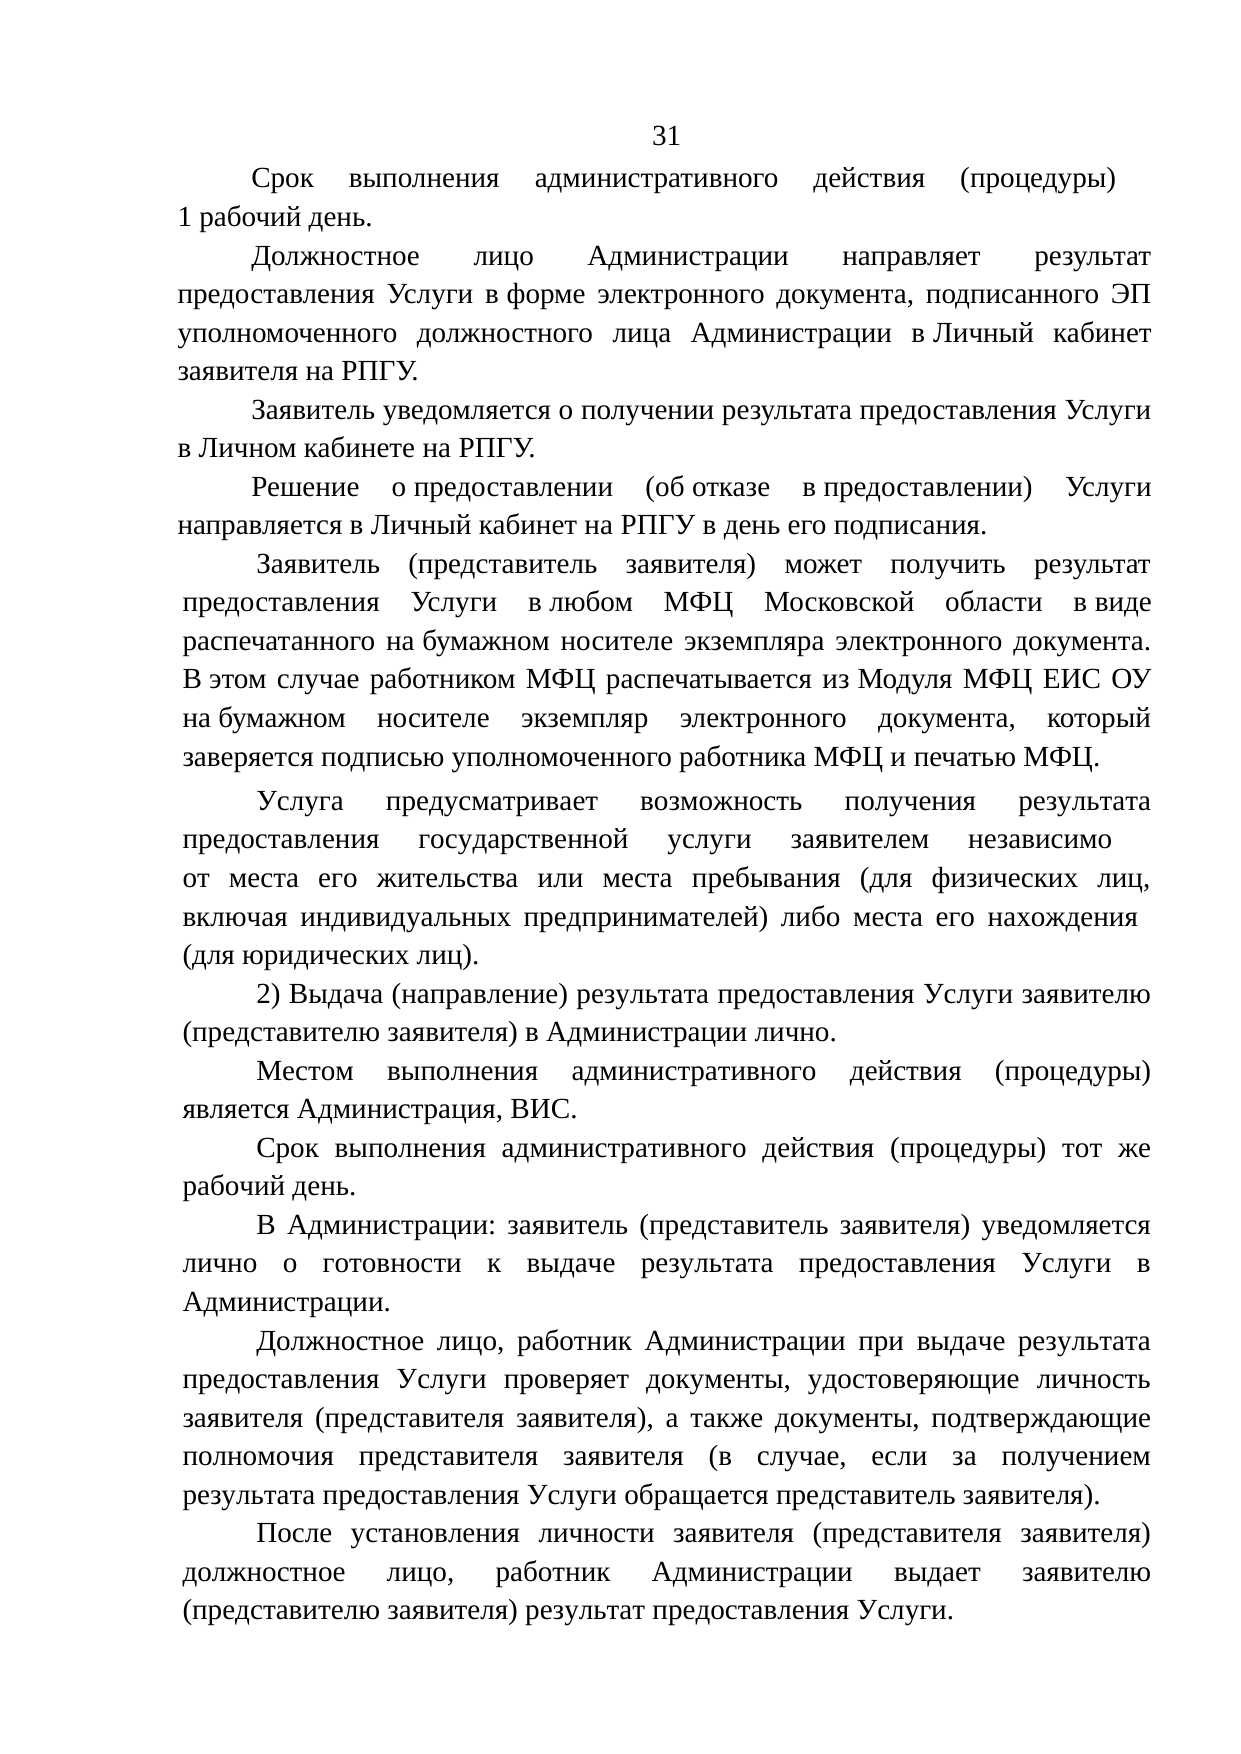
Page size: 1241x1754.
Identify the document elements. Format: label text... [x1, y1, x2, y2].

text Срок выполнения административного действия (процедуры) 1 рабочий день. [177, 161, 1152, 233]
text Должностное лицо, работник Администрации при выдаче результата предоставления Услуги проверяет документы, удостоверяющие личность заявителя (представителя заявителя), а также документы, подтверждающие полномочия представителя заявителя (в случае, если за получением результата предоставления Услуги обращается представитель заявителя). [182, 1323, 1152, 1510]
text Заявитель (представитель заявителя) может получить результат предоставления Услуги в любом МФЦ Московской области в виде распечатанного на бумажном носителе экземпляра электронного документа. В этом случае работником МФЦ распечатывается из Модуля МФЦ ЕИС ОУ на бумажном носителе экземпляр электронного документа, который заверяется подписью уполномоченного работника МФЦ и печатью МФЦ. [182, 546, 1152, 772]
text 2) Выдача (направление) результата предоставления Услуги заявителю (представителю заявителя) в Администрации лично. [182, 976, 1152, 1048]
text В Администрации: заявитель (представитель заявителя) уведомляется лично о готовности к выдаче результата предоставления Услуги в Администрации. [182, 1207, 1152, 1318]
text Срок выполнения административного действия (процедуры) тот же рабочий день. [182, 1130, 1152, 1202]
text Услуга предусматривает возможность получения результата предоставления государственной услуги заявителем независимо от места его жительства или места пребывания (для физических лиц, включая индивидуальных предпринимателей) либо места его нахождения (для юридических лиц). [182, 783, 1152, 971]
text Заявитель уведомляется о получении результата предоставления Услуги в Личном кабинете на РПГУ. [177, 392, 1152, 464]
text После установления личности заявителя (представителя заявителя) должностное лицо, работник Администрации выдает заявителю (представителю заявителя) результат предоставления Услуги. [182, 1515, 1152, 1626]
text Местом выполнения административного действия (процедуры) является Администрация, ВИС. [182, 1053, 1152, 1125]
text Решение о предоставлении (об отказе в предоставлении) Услуги направляется в Личный кабинет на РПГУ в день его подписания. [177, 469, 1152, 541]
text Должностное лицо Администрации направляет результат предоставления Услуги в форме электронного документа, подписанного ЭП уполномоченного должностного лица Администрации в Личный кабинет заявителя на РПГУ. [177, 238, 1152, 387]
